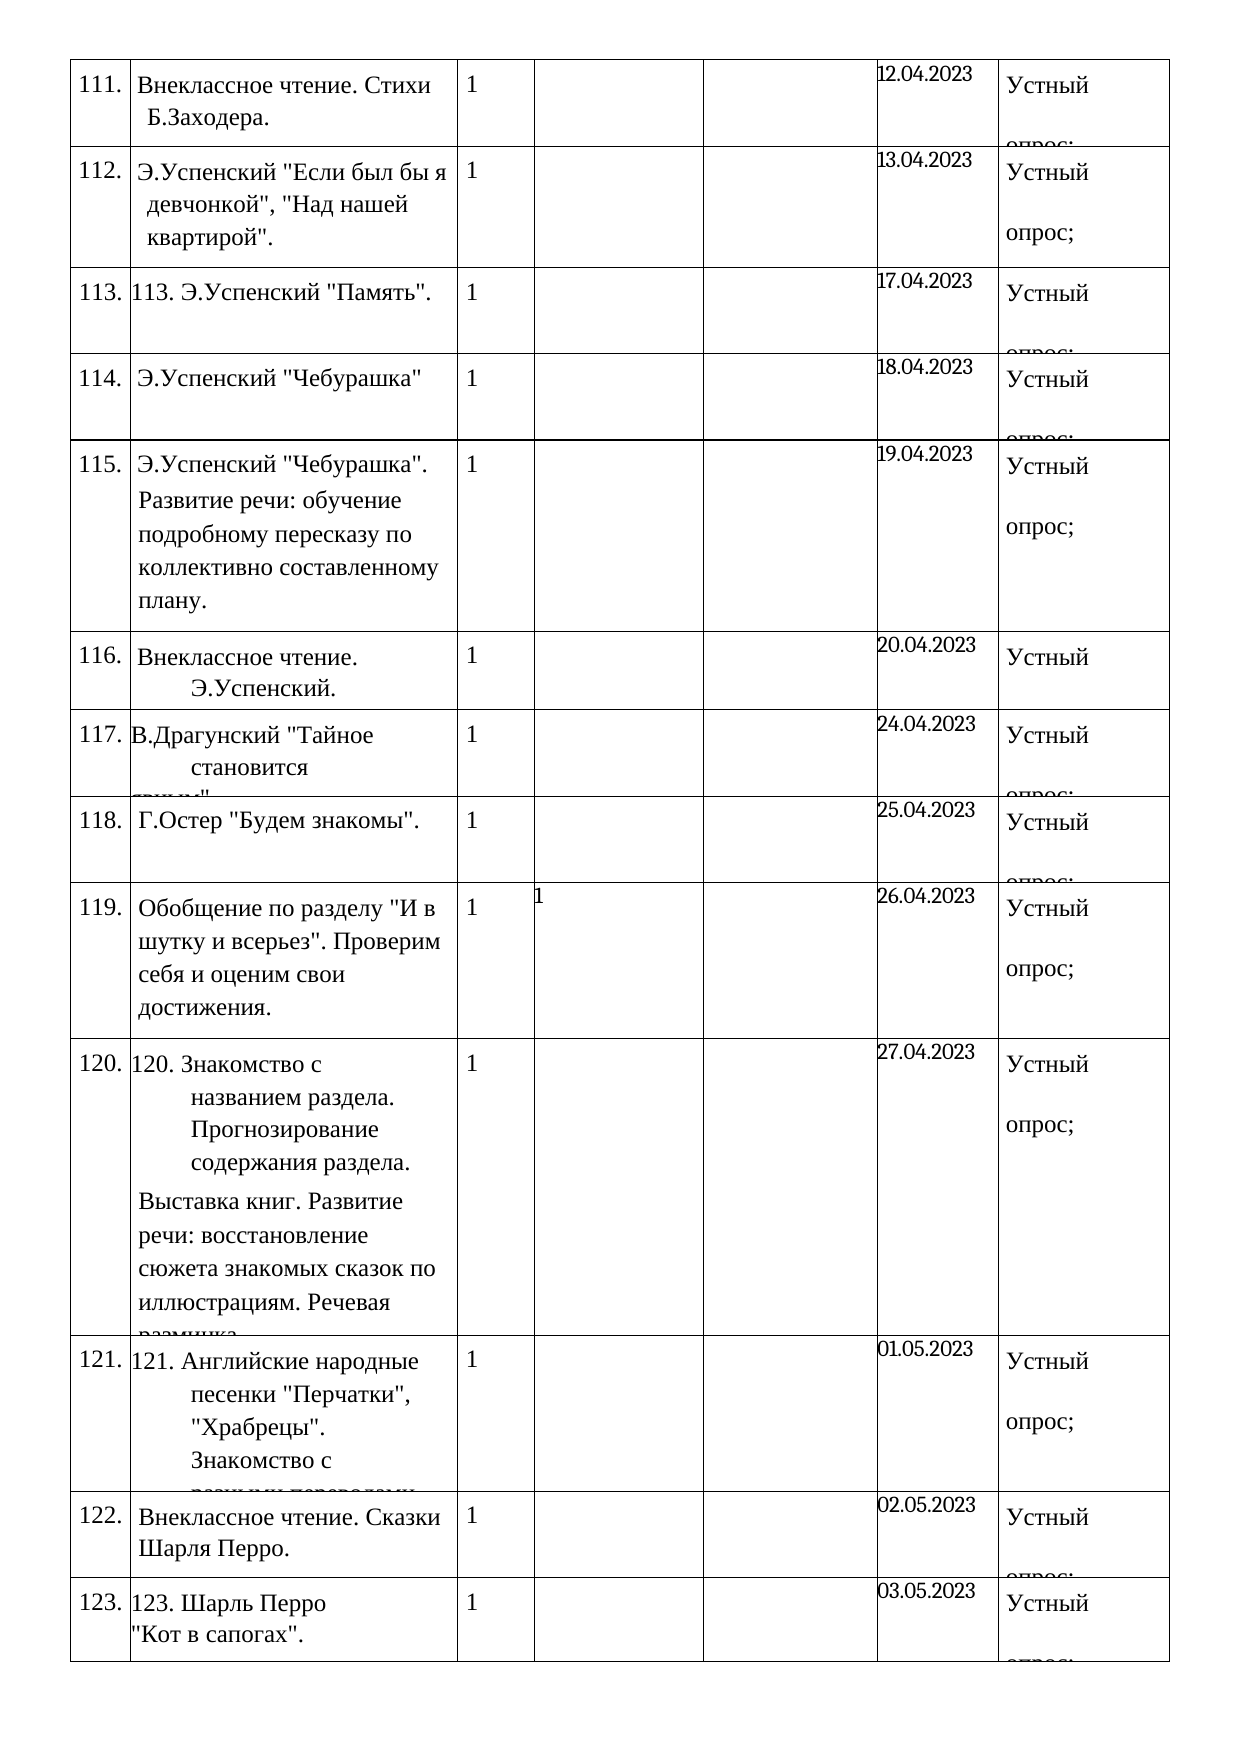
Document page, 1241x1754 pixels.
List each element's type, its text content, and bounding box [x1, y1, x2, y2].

table_cell Устный опрос; [999, 632, 1169, 709]
table_cell 1 [458, 354, 534, 439]
table_cell 118. [71, 797, 130, 882]
table_cell В.Драгунский "Тайное становится явным". [131, 710, 457, 796]
table_cell [704, 1039, 877, 1334]
table_cell 116. [71, 632, 130, 709]
table_cell [704, 354, 877, 439]
table_cell 01.05.2023 [878, 1336, 998, 1491]
table_cell [704, 1492, 877, 1577]
table_cell [704, 797, 877, 882]
table_cell Э.Успенский "Если был бы я девчонкой", "Над нашей квартирой". [131, 147, 457, 267]
table_cell [704, 710, 877, 796]
table_cell 119. [71, 883, 130, 1038]
table_cell Обобщение по разделу "И в шутку и всерьез". Проверим себя и оценим свои достижения. [131, 883, 457, 1038]
table_cell [535, 632, 703, 709]
table_header [535, 60, 703, 146]
table_cell Устный опрос; [999, 268, 1169, 353]
table_cell Устный опрос; [999, 441, 1169, 631]
table_cell 1 [458, 1336, 534, 1491]
table_cell 1 [458, 268, 534, 353]
table_cell [535, 1039, 703, 1334]
table_cell 121. Английские народные песенки "Перчатки", "Храбрецы". Знакомство с разными переводами. [131, 1336, 457, 1491]
table_cell 26.04.2023 [878, 883, 998, 1038]
table_cell 20.04.2023 [878, 632, 998, 709]
table_cell 1 [458, 441, 534, 631]
table_cell [704, 1578, 877, 1661]
table_cell [704, 441, 877, 631]
table_cell 1 [458, 883, 534, 1038]
table_cell [535, 268, 703, 353]
table_cell Устный опрос; [999, 1039, 1169, 1334]
table_cell [704, 632, 877, 709]
table_cell Устный опрос; [999, 1492, 1169, 1577]
table_cell [704, 268, 877, 353]
table_cell Устный опрос; [999, 883, 1169, 1038]
table_cell Внеклассное чтение. Сказки Шарля Перро. [131, 1492, 457, 1577]
table_cell Устный опрос; [999, 710, 1169, 796]
table_cell 117. [71, 710, 130, 796]
table_cell 115. [71, 441, 130, 631]
table_cell 02.05.2023 [878, 1492, 998, 1577]
table_cell 114. [71, 354, 130, 439]
table_cell Устный опрос; [999, 1336, 1169, 1491]
table_cell Устный опрос; [999, 797, 1169, 882]
table_cell 123. [71, 1578, 130, 1661]
table_cell Э.Успенский "Чебурашка". Развитие речи: обучение подробному пересказу по коллективно составленному плану. [131, 441, 457, 631]
table_cell [535, 710, 703, 796]
table_cell 27.04.2023 [878, 1039, 998, 1334]
table_cell [704, 883, 877, 1038]
table_cell 112. [71, 147, 130, 267]
table_header [704, 60, 877, 146]
table_cell 1 [458, 1039, 534, 1334]
table_cell [535, 354, 703, 439]
table_cell 1 [458, 1578, 534, 1661]
table_cell 1 [458, 710, 534, 796]
table_cell 113. [71, 268, 130, 353]
table_cell 03.05.2023 [878, 1578, 998, 1661]
table_cell Г.Остер "Будем знакомы". [131, 797, 457, 882]
table_cell 120. Знакомство с названием раздела. Прогнозирование содержания раздела. Выставка книг. Развитие речи: восстановление сюжета знакомых сказок по иллюстрациям. Речевая разминка. [131, 1039, 457, 1334]
table_cell 113. Э.Успенский "Память". [131, 268, 457, 353]
table_cell 13.04.2023 [878, 147, 998, 267]
table_cell [535, 797, 703, 882]
table_cell Э.Успенский "Чебурашка" [131, 354, 457, 439]
table_cell Внеклассное чтение. Э.Успенский. [131, 632, 457, 709]
table_header 1 [458, 60, 534, 146]
table_cell Устный опрос; [999, 147, 1169, 267]
table_header Внеклассное чтение. Стихи Б.Заходера. [131, 60, 457, 146]
table_cell [535, 1336, 703, 1491]
table_cell 19.04.2023 [878, 441, 998, 631]
table_cell Устный опрос; [999, 1578, 1169, 1661]
table_cell 121. [71, 1336, 130, 1491]
table_cell [704, 1336, 877, 1491]
table_cell 122. [71, 1492, 130, 1577]
table_cell [535, 1578, 703, 1661]
table_cell 25.04.2023 [878, 797, 998, 882]
table_header Устный опрос; [999, 60, 1169, 146]
table_cell [704, 147, 877, 267]
table_cell 123. Шарль Перро "Кот в сапогах". [131, 1578, 457, 1661]
table_cell [535, 1492, 703, 1577]
table_cell 1 [535, 883, 703, 1038]
table_cell Устный опрос; [999, 354, 1169, 439]
table_cell 17.04.2023 [878, 268, 998, 353]
table_cell 1 [458, 797, 534, 882]
table_cell 1 [458, 632, 534, 709]
table_header 12.04.2023 [878, 60, 998, 146]
table_cell [535, 441, 703, 631]
table_cell 24.04.2023 [878, 710, 998, 796]
table_cell 1 [458, 147, 534, 267]
table_cell [535, 147, 703, 267]
table_cell 18.04.2023 [878, 354, 998, 439]
table_cell 1 [458, 1492, 534, 1577]
table_cell 120. [71, 1039, 130, 1334]
table_header 111. [71, 60, 130, 146]
